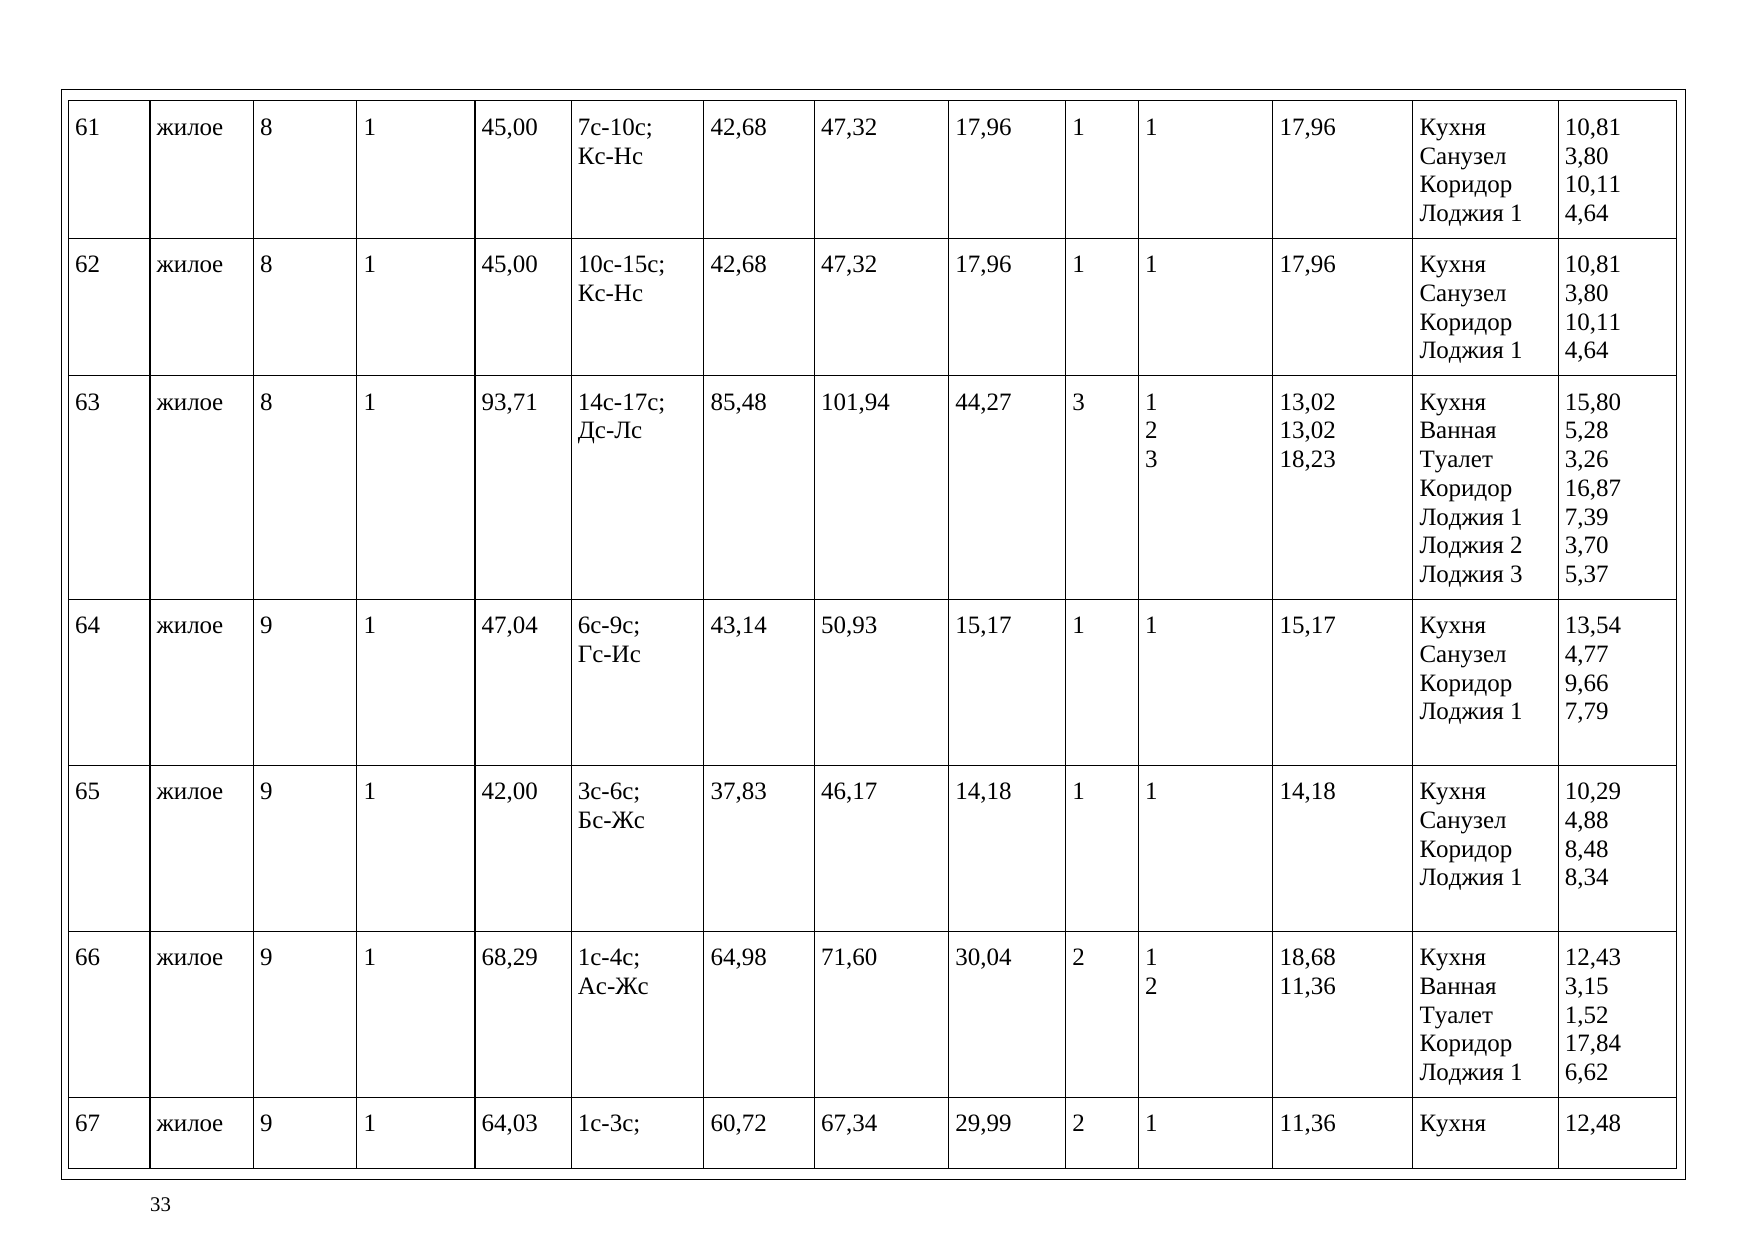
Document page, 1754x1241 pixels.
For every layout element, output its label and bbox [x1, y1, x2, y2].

table_cell [62, 90, 1685, 1179]
